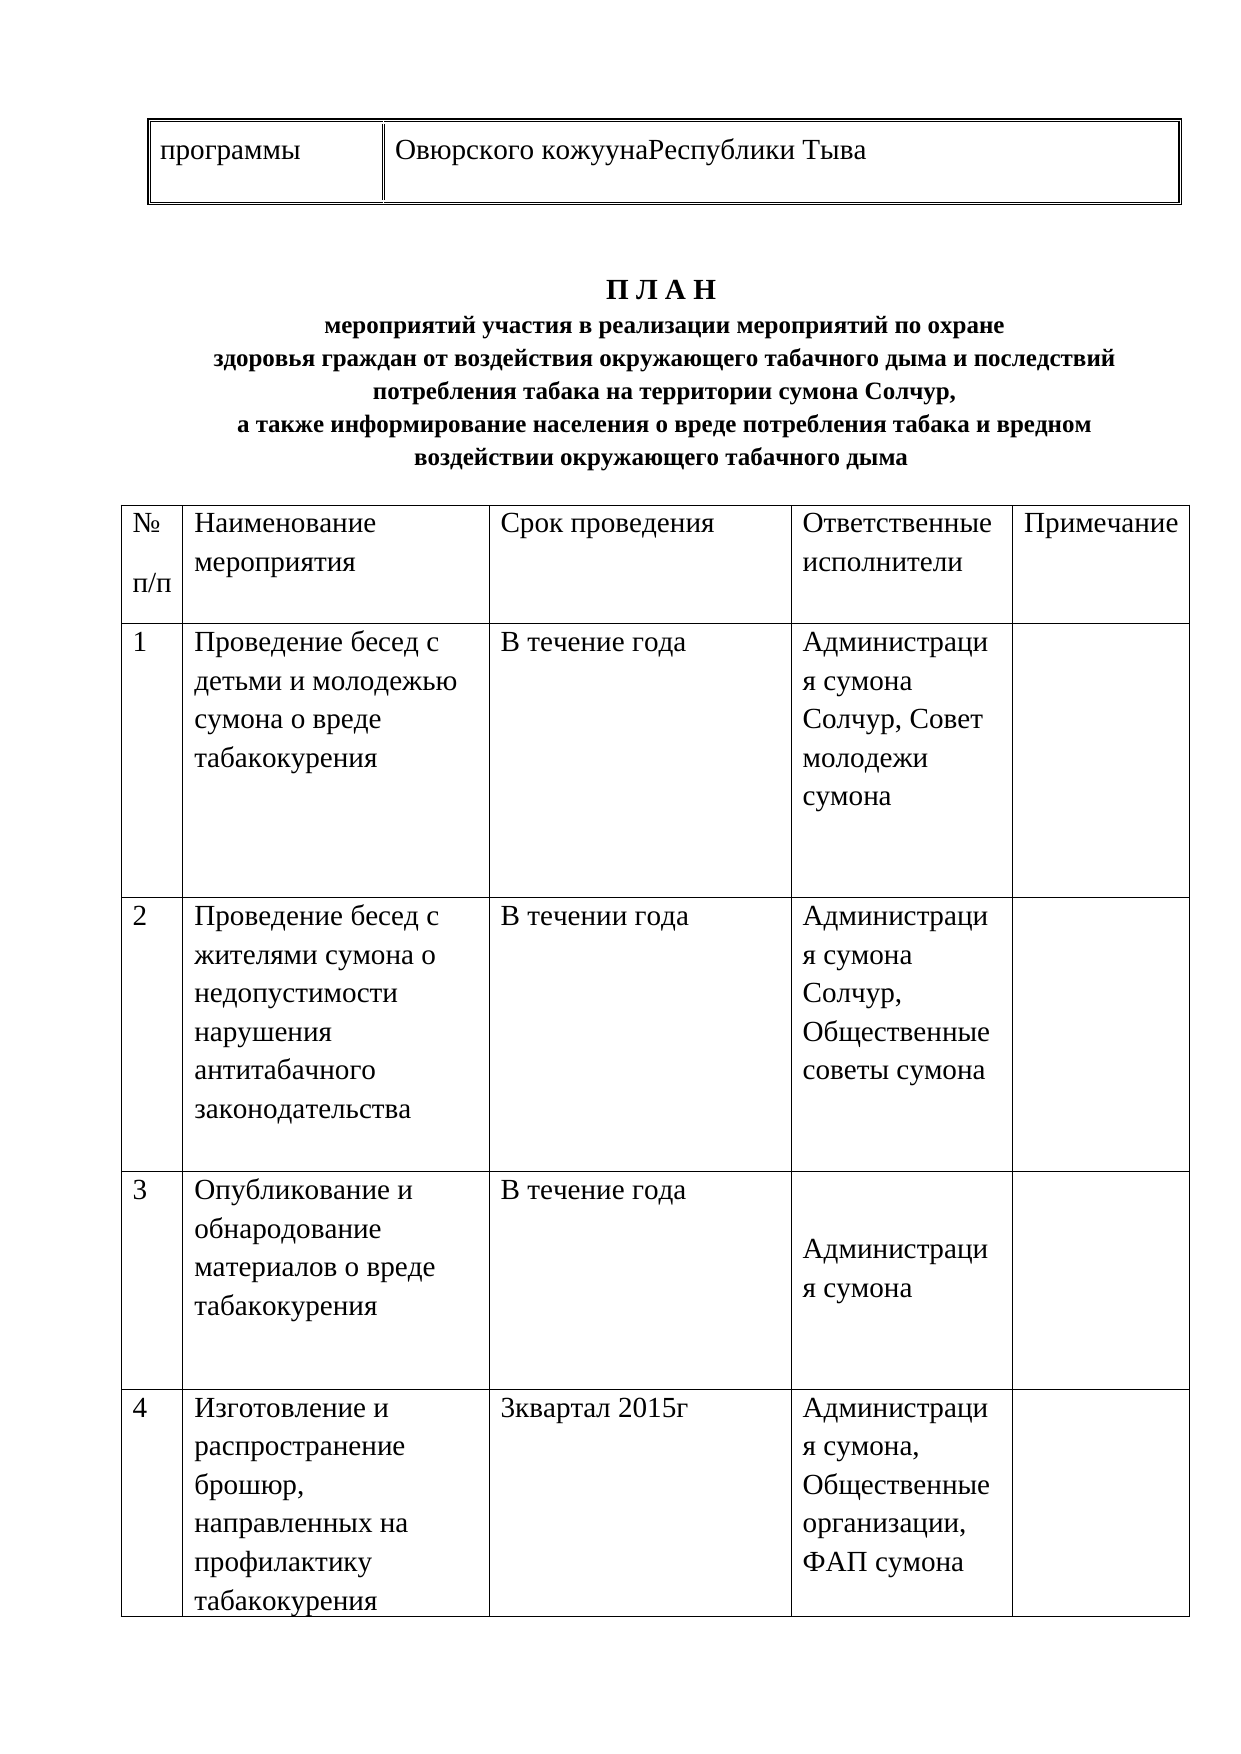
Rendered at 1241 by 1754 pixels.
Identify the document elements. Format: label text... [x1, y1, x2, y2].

table_cell Администрация сумона Солчур, Совет молодежи сумона [792, 624, 1012, 897]
table_header Ответственные исполнители [792, 506, 1012, 623]
table_cell 2 [122, 898, 182, 1171]
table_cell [792, 1390, 1012, 1616]
table_cell 3квартал 2015г [490, 1390, 791, 1616]
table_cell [151, 122, 384, 201]
table_cell 4 [122, 1390, 182, 1616]
table_cell Проведение бесед с детьми и молодежью сумона о вреде табакокурения [183, 624, 489, 897]
table_cell Администрация сумона Солчур, Общественные советы сумона [792, 898, 1012, 1171]
table_cell Опубликование и обнародование материалов о вреде табакокурения [183, 1172, 489, 1389]
table_cell В течении года [490, 898, 791, 1171]
table_cell В течение года [490, 1172, 791, 1389]
table_cell Проведение бесед с жителями сумона о недопустимости нарушения антитабачного законодательства [183, 898, 489, 1171]
table_cell [1013, 1172, 1189, 1389]
table_header Срок проведения [490, 506, 791, 623]
table_cell 3 [122, 1172, 182, 1389]
text П Л А Н мероприятий участия в реализации мероприятий по охране здоровья граждан от воздействия окружающего табачного дыма и последствий потребления табака на территории сумона Солчур, а также информирование населения о вреде потребления табака и вредном воздействии окружающего табачного дыма [177, 272, 1152, 471]
table_header № п/п [122, 506, 182, 623]
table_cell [183, 1390, 489, 1616]
table_header Примечание [1013, 506, 1189, 623]
table_header Наименование мероприятия [183, 506, 489, 623]
table_cell Администрация сумона [792, 1172, 1012, 1389]
table_cell [1013, 898, 1189, 1171]
table_cell [1013, 1390, 1189, 1616]
table_cell В течение года [490, 624, 791, 897]
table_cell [384, 122, 1178, 201]
table_cell 1 [122, 624, 182, 897]
table_cell [1013, 624, 1189, 897]
